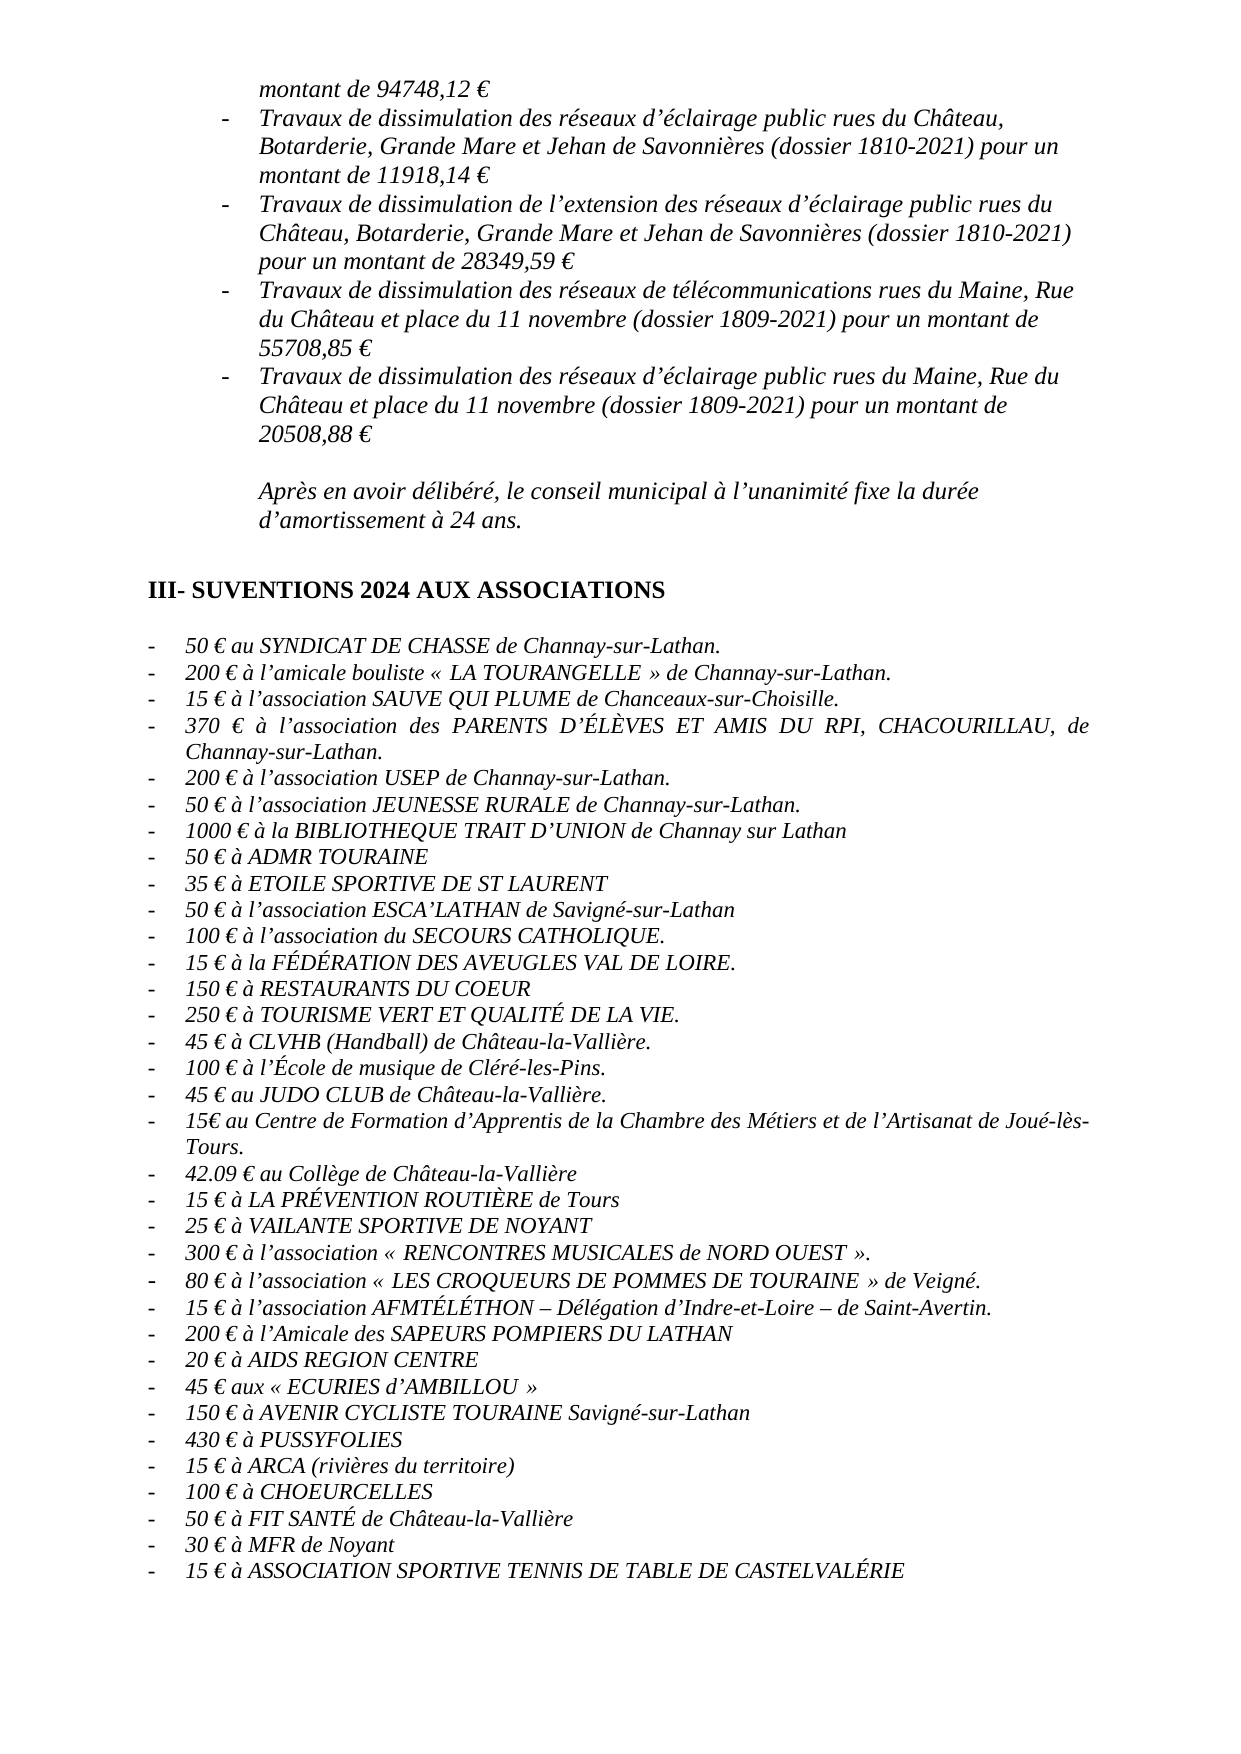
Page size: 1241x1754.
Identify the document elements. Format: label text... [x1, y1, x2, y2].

list Travaux de dissimulation des réseaux d’éclairage public rues du Maine, Rue du Château et place du 11 novembre (dossier 1809-2021) pour un montant de 20508,88 € [221, 361, 1093, 448]
list 50 € à FIT SANTÉ de Château-la-Vallière [148, 1505, 1093, 1531]
list 20 € à AIDS REGION CENTRE [148, 1347, 1093, 1373]
list 100 € à l’association du SECOURS CATHOLIQUE. [148, 922, 1093, 949]
list 370 € à l’association des PARENTS D’ÉLÈVES ET AMIS DU RPI, CHACOURILLAU, de Channay-sur-Lathan. [148, 712, 1093, 764]
list 45 € au JUDO CLUB de Château-la-Vallière. [148, 1081, 1093, 1107]
list 100 € à l’École de musique de Cléré-les-Pins. [148, 1054, 1093, 1081]
list 15 € à ASSOCIATION SPORTIVE TENNIS DE TABLE DE CASTELVALÉRIE [148, 1557, 1093, 1584]
list 150 € à AVENIR CYCLISTE TOURAINE Savigné-sur-Lathan [148, 1399, 1093, 1426]
list 15€ au Centre de Formation d’Apprentis de la Chambre des Métiers et de l’Artisanat de Joué-lès-Tours. [148, 1107, 1093, 1160]
list 100 € à CHOEURCELLES [148, 1478, 1093, 1505]
list 250 € à TOURISME VERT ET QUALITÉ DE LA VIE. [148, 1002, 1093, 1028]
list Travaux de dissimulation des réseaux de télécommunications rues du Maine, Rue du Château et place du 11 novembre (dossier 1809-2021) pour un montant de 55708,85 € [221, 275, 1093, 361]
list 150 € à RESTAURANTS DU COEUR [148, 975, 1093, 1002]
list 35 € à ETOILE SPORTIVE DE ST LAURENT [148, 870, 1093, 896]
list 50 € à l’association JEUNESSE RURALE de Channay-sur-Lathan. [148, 791, 1093, 817]
list 15 € à la FÉDÉRATION DES AVEUGLES VAL DE LOIRE. [148, 949, 1093, 975]
list 50 € à l’association ESCA’LATHAN de Savigné-sur-Lathan [148, 896, 1093, 922]
list 200 € à l’amicale bouliste « LA TOURANGELLE » de Channay-sur-Lathan. [148, 659, 1093, 685]
list 25 € à VAILANTE SPORTIVE DE NOYANT [148, 1212, 1093, 1239]
list Travaux de dissimulation des réseaux d’éclairage public rues du Château, Botarderie, Grande Mare et Jehan de Savonnières (dossier 1810-2021) pour un montant de 11918,14 € [221, 103, 1093, 189]
list 80 € à l’association « LES CROQUEURS DE POMMES DE TOURAINE » de Veigné. [148, 1265, 1093, 1294]
list 15 € à l’association SAUVE QUI PLUME de Chanceaux-sur-Choisille. [148, 685, 1093, 712]
list 50 € à ADMR TOURAINE [148, 843, 1093, 870]
list 45 € à CLVHB (Handball) de Château-la-Vallière. [148, 1028, 1093, 1054]
list 430 € à PUSSYFOLIES [148, 1426, 1093, 1452]
list 300 € à l’association « RENCONTRES MUSICALES de NORD OUEST ». [148, 1239, 1093, 1265]
list 1000 € à la BIBLIOTHEQUE TRAIT D’UNION de Channay sur Lathan [148, 817, 1093, 843]
list 42.09 € au Collège de Château-la-Vallière [148, 1160, 1093, 1186]
list 200 € à l’association USEP de Channay-sur-Lathan. [148, 764, 1093, 791]
list 15 € à LA PRÉVENTION ROUTIÈRE de Tours [148, 1186, 1093, 1212]
list 50 € au SYNDICAT DE CHASSE de Channay-sur-Lathan. [148, 633, 1093, 659]
list 30 € à MFR de Noyant [148, 1531, 1093, 1557]
list 45 € aux « ECURIES d’AMBILLOU » [148, 1373, 1093, 1399]
list 15 € à ARCA (rivières du territoire) [148, 1452, 1093, 1478]
list Après en avoir délibéré, le conseil municipal à l’unanimité fixe la durée d’amortissement à 24 ans. [258, 476, 1093, 534]
list Travaux de dissimulation de l’extension des réseaux d’éclairage public rues du Château, Botarderie, Grande Mare et Jehan de Savonnières (dossier 1810-2021) pour un montant de 28349,59 € [221, 189, 1093, 275]
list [221, 74, 1093, 103]
list 15 € à l’association AFMTÉLÉTHON – Délégation d’Indre-et-Loire – de Saint-Avertin. [148, 1294, 1093, 1320]
list 200 € à l’Amicale des SAPEURS POMPIERS DU LATHAN [148, 1320, 1093, 1347]
text iii- SUVENTIONS 2024 AUX ASSOCIATIONS [148, 575, 1093, 604]
